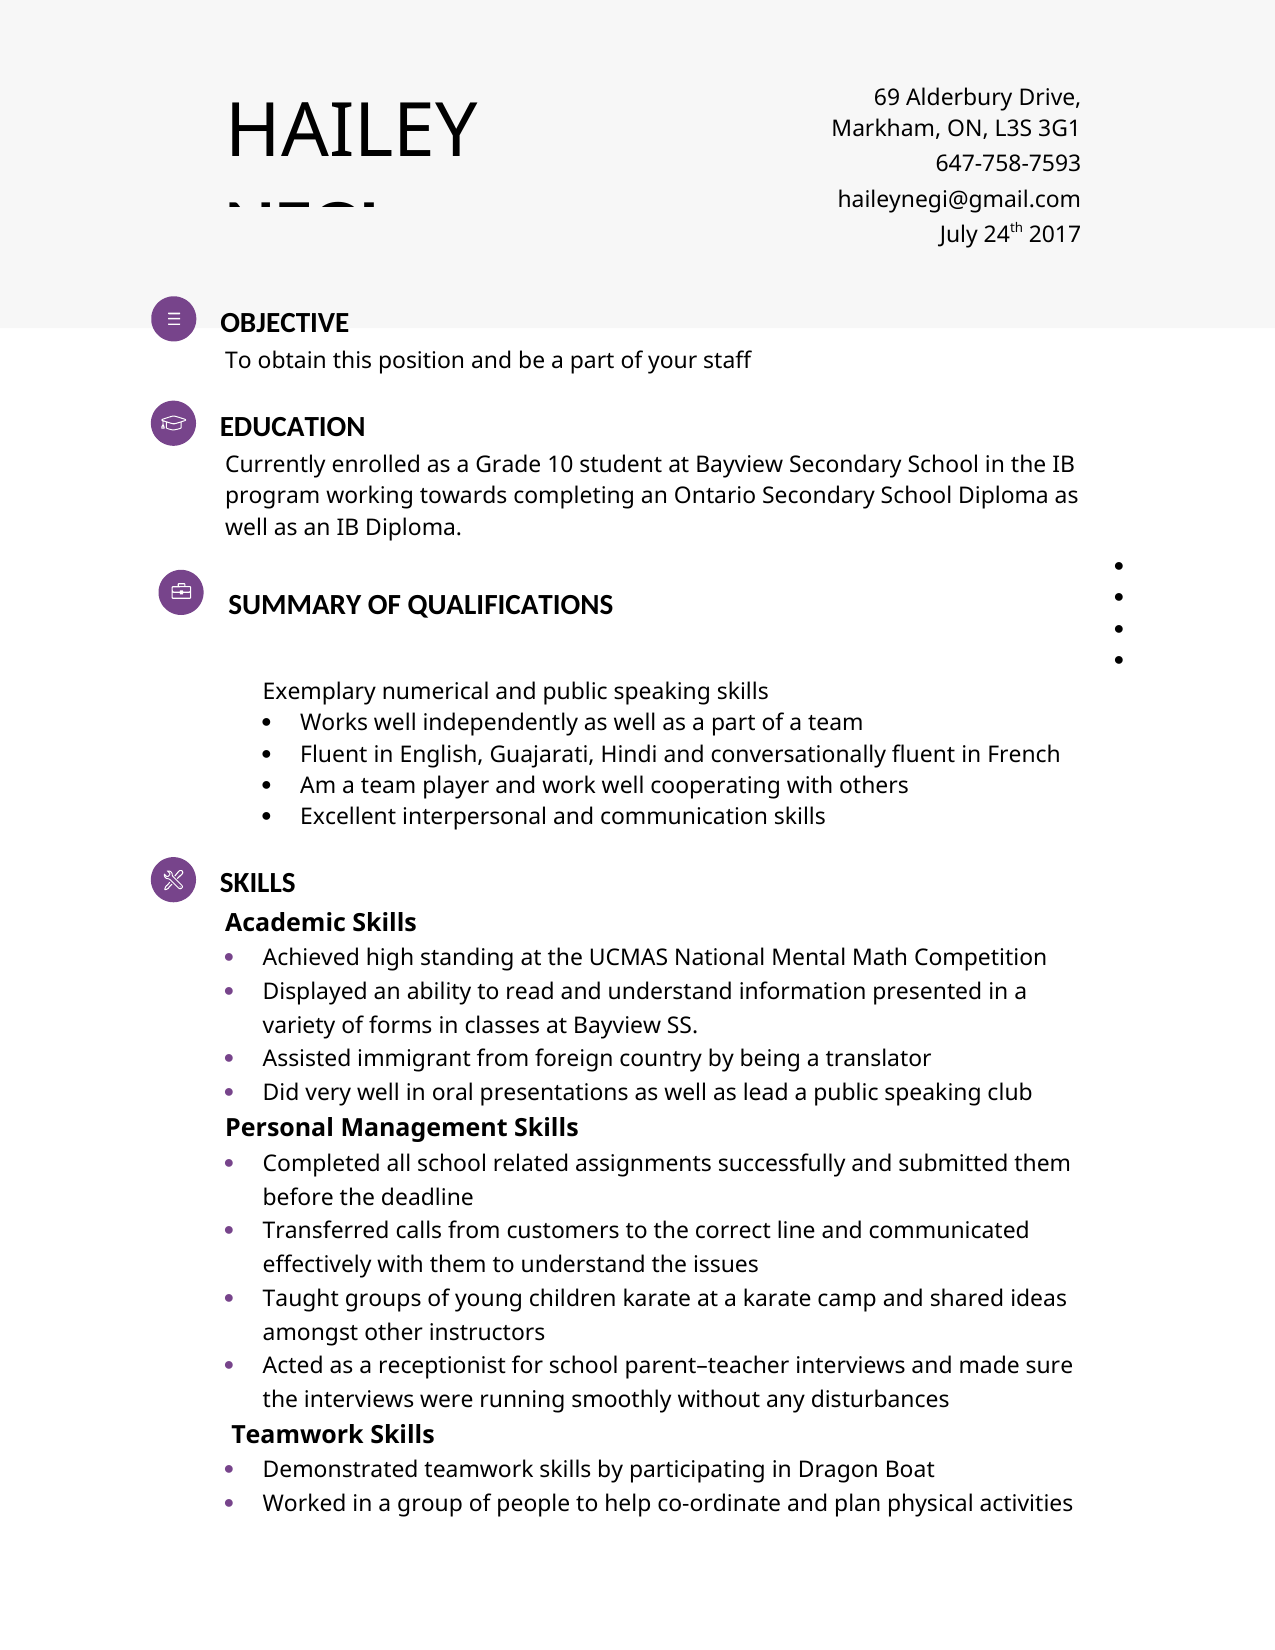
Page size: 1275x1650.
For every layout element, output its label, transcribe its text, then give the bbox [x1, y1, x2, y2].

table_header [220, 840, 1050, 904]
table_header [150, 279, 220, 343]
table_header Academic Skills Achieved high standing at the UCMAS National Mental Math Competition Displayed an ability to read and understand information presented in a variety of forms in classes at Bayview SS. Assisted immigrant from foreign country by being a translator Did very well in oral presentations as well as lead a public speaking club Personal Management Skills Completed all school related assignments successfully and submitted them before the deadline Transferred calls from customers to the correct line and communicated effectively with them to understand the issues Taught groups of young children karate at a karate camp and shared ideas amongst other instructors Acted as a receptionist for school parent–teacher interviews and made sure the interviews were running smoothly without any disturbances Teamwork Skills Demonstrated teamwork skills by participating in Dragon Boat Worked in a group of people to help co-ordinate and plan physical activities for young children at Family Day-Care Communicated effectively with all group members during school projects Karate Camp Helper Dynamic Martial Arts/ Markham, ON 2016 Camp Robin Hood Receptionist Hewlett-Packard Markham, ON 2016 Program Plan Assistant Family Day-care Markham, ON 2016-2017 Receptionist Bayview SS Richmond Hill, ON 2017 References Paul Vasil CEO of Dynamic Martial Arts 905-940-5644 Jasma Shah ECE 647-774-7593 Mahendra Sinh Employee 416-709-7593 Irena Nabuda Geography Teacher 905-884-4453 [225, 904, 1089, 1518]
text Currently enrolled as a Grade 10 student at Bayview Secondary School in the IB program working towards completing an Ontario Secondary School Diploma as well as an IB Diploma. [225, 448, 1125, 542]
list Excellent interpersonal and communication skills [262, 800, 1125, 831]
table_header [220, 383, 1050, 448]
table_header [220, 279, 1050, 343]
table_header [159, 561, 228, 653]
list Works well independently as well as a part of a team [262, 706, 1125, 737]
table_header [150, 840, 219, 904]
table_header Hailey negi [226, 76, 736, 279]
table_header Summary of qualifications [228, 561, 1058, 653]
table_header [736, 76, 1126, 279]
text To obtain this position and be a part of your staff [225, 343, 1125, 375]
list Fluent in English, Guajarati, Hindi and conversationally fluent in French [262, 737, 1125, 769]
table_header [150, 383, 219, 448]
list Am a team player and work well cooperating with others [262, 769, 1125, 800]
list Exemplary numerical and public speaking skills [262, 550, 1125, 706]
